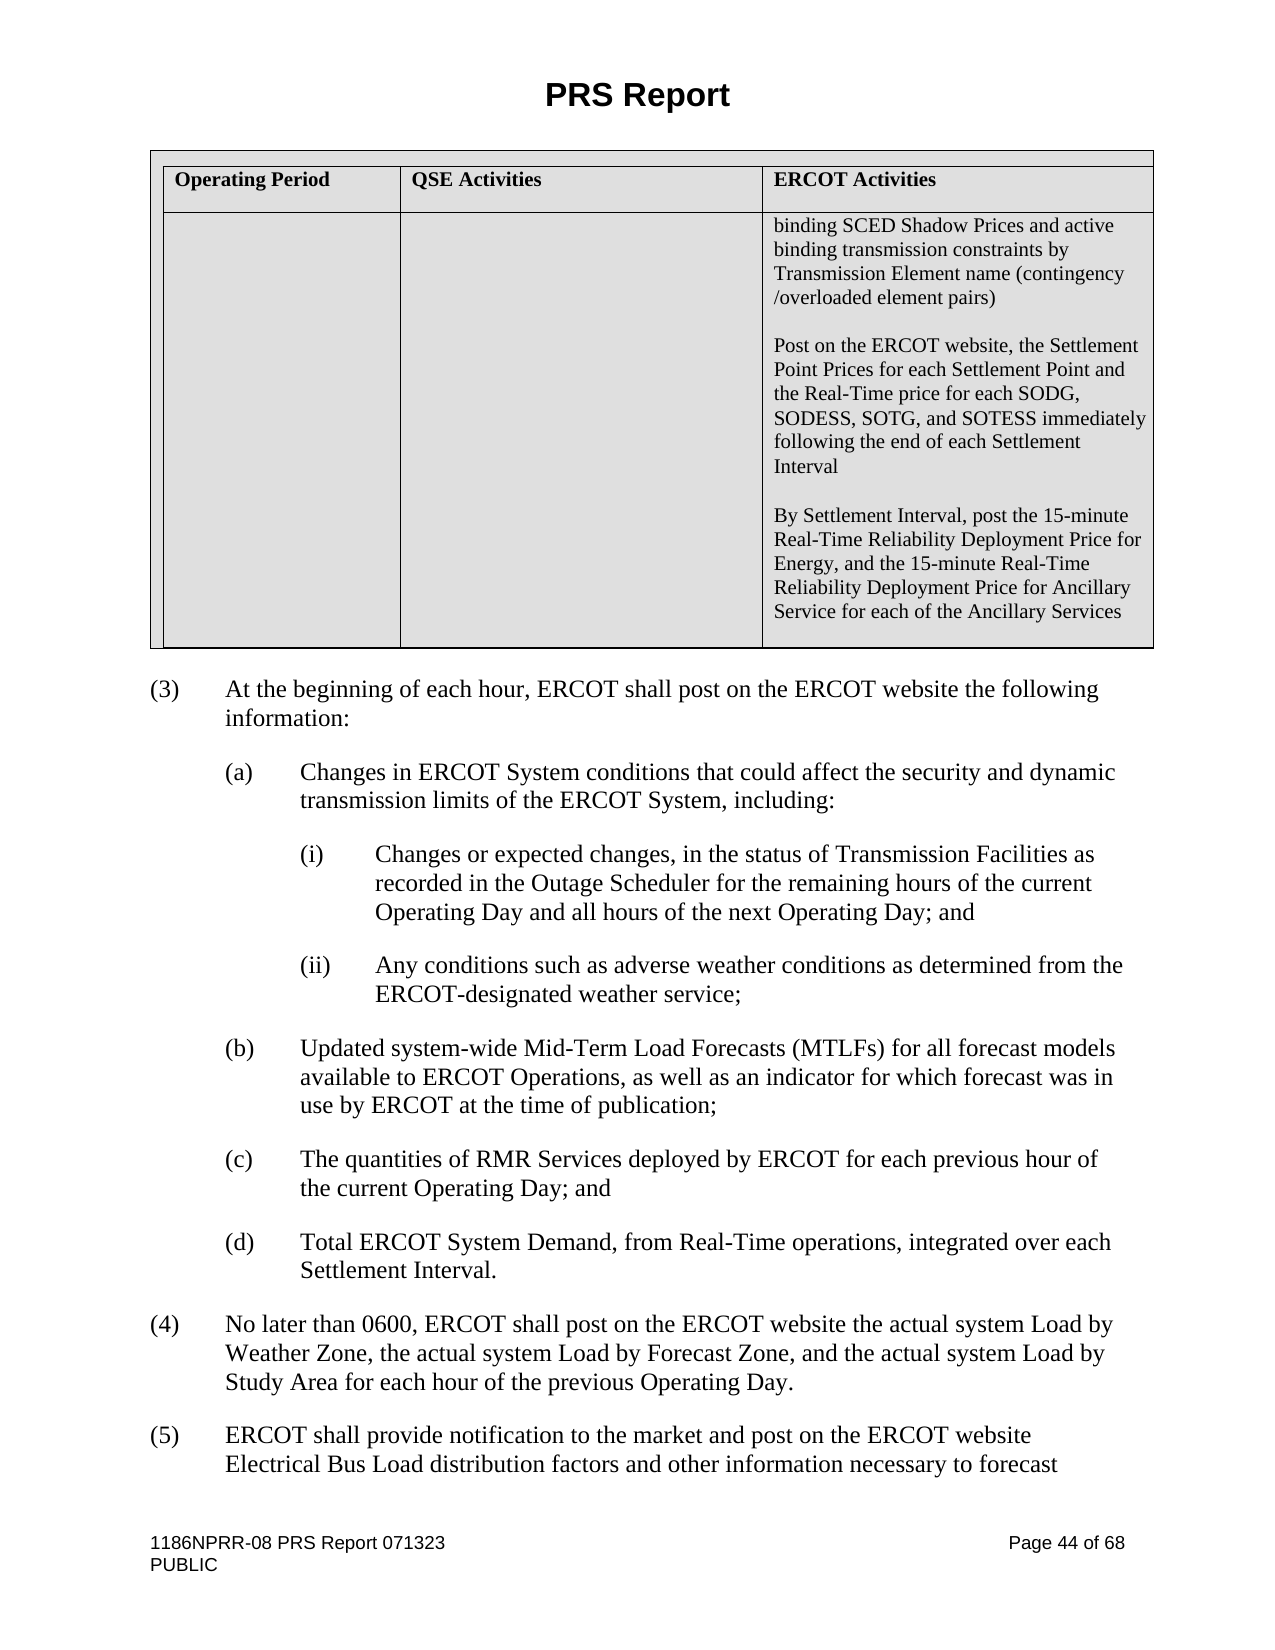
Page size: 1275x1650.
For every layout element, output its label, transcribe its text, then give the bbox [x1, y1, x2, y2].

text (b) Updated system-wide Mid-Term Load Forecasts (MTLFs) for all forecast models available to ERCOT Operations, as well as an indicator for which forecast was in use by ERCOT at the time of publication; [225, 1033, 1125, 1119]
text (d) Total ERCOT System Demand, from Real-Time operations, integrated over each Settlement Interval. [225, 1227, 1125, 1284]
text (4) No later than 0600, ERCOT shall post on the ERCOT website the actual system Load by Weather Zone, the actual system Load by Forecast Zone, and the actual system Load by Study Area for each hour of the previous Operating Day. [150, 1309, 1125, 1395]
text (3) At the beginning of each hour, ERCOT shall post on the ERCOT website the following information: [150, 674, 1125, 732]
text (ii) Any conditions such as adverse weather conditions as determined from the ERCOT-designated weather service; [300, 950, 1125, 1008]
text (a) Changes in ERCOT System conditions that could affect the security and dynamic transmission limits of the ERCOT System, including: [225, 757, 1125, 814]
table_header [151, 151, 1153, 648]
text (i) Changes or expected changes, in the status of Transmission Facilities as recorded in the Outage Scheduler for the remaining hours of the current Operating Day and all hours of the next Operating Day; and [300, 839, 1125, 925]
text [150, 1420, 1125, 1478]
text (c) The quantities of RMR Services deployed by ERCOT for each previous hour of the current Operating Day; and [225, 1144, 1125, 1202]
